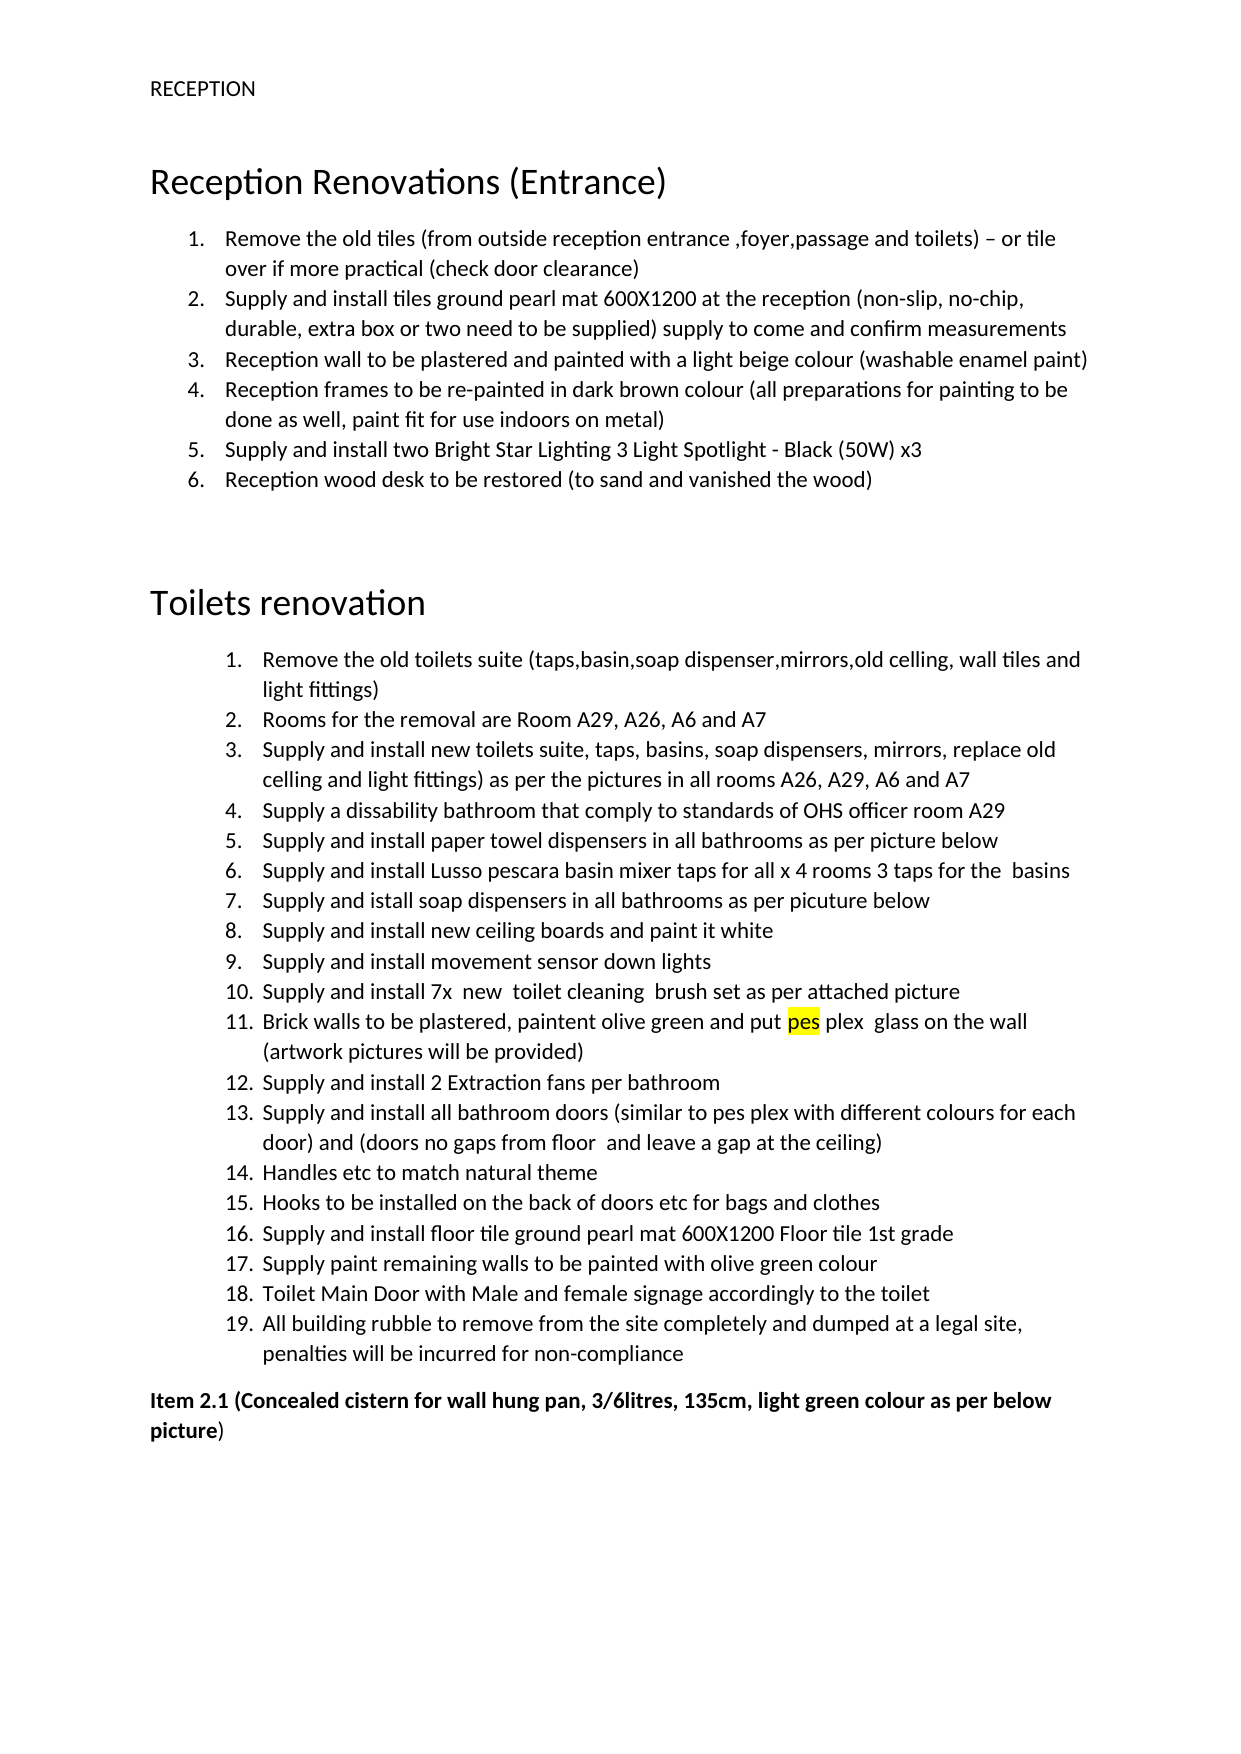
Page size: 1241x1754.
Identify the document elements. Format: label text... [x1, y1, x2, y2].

list Reception wall to be plastered and painted with a light beige colour (washable enamel paint) [187, 345, 1090, 373]
list Supply and install 2 Extraction fans per bathroom [225, 1068, 1090, 1096]
list Brick walls to be plastered, paintent olive green and put pes plex glass on the wall (artwork pictures will be provided) [225, 1007, 1090, 1066]
list Handles etc to match natural theme [225, 1158, 1090, 1186]
list Supply and install tiles ground pearl mat 600X1200 at the reception (non-slip, no-chip, durable, extra box or two need to be supplied) supply to come and confirm measurements [187, 284, 1090, 343]
list Supply and install Lusso pescara basin mixer taps for all x 4 rooms 3 taps for the basins [225, 856, 1090, 884]
list Supply and install 7x new toilet cleaning brush set as per attached picture [225, 977, 1090, 1005]
list Supply paint remaining walls to be painted with olive green colour [225, 1249, 1090, 1277]
list Hooks to be installed on the back of doors etc for bags and clothes [225, 1188, 1090, 1217]
list Remove the old tiles (from outside reception entrance ,foyer,passage and toilets) – or tile over if more practical (check door clearance) [187, 224, 1090, 282]
list Supply and install paper towel dispensers in all bathrooms as per picture below [225, 826, 1090, 854]
list Remove the old toilets suite (taps,basin,soap dispenser,mirrors,old celling, wall tiles and light fittings) [225, 645, 1090, 703]
text Item 2.1 (Concealed cistern for wall hung pan, 3/6litres, 135cm, light green colour as per below picture) [150, 1386, 1090, 1445]
list Supply and install movement sensor down lights [225, 947, 1090, 975]
text Reception Renovations (Entrance) [150, 158, 1090, 204]
list Supply and install new toilets suite, taps, basins, soap dispensers, mirrors, replace old celling and light fittings) as per the pictures in all rooms A26, A29, A6 and A7 [225, 735, 1090, 794]
list Toilet Main Door with Male and female signage accordingly to the toilet [225, 1279, 1090, 1307]
list Reception wood desk to be restored (to sand and vanished the wood) [187, 466, 1090, 494]
text Toilets renovation [150, 579, 1090, 624]
list Supply and install floor tile ground pearl mat 600X1200 Floor tile 1st grade [225, 1219, 1090, 1247]
list Rooms for the removal are Room A29, A26, A6 and A7 [225, 705, 1090, 733]
list Supply and istall soap dispensers in all bathrooms as per picuture below [225, 886, 1090, 914]
list Supply and install new ceiling boards and paint it white [225, 917, 1090, 945]
list Supply and install all bathroom doors (similar to pes plex with different colours for each door) and (doors no gaps from floor and leave a gap at the ceiling) [225, 1098, 1090, 1156]
list Supply and install two Bright Star Lighting 3 Light Spotlight - Black (50W) x3 [187, 435, 1090, 463]
list All building rubble to remove from the site completely and dumped at a legal site, penalties will be incurred for non-compliance [225, 1309, 1090, 1368]
list Reception frames to be re-painted in dark brown colour (all preparations for painting to be done as well, paint fit for use indoors on metal) [187, 375, 1090, 433]
list Supply a dissability bathroom that comply to standards of OHS officer room A29 [225, 796, 1090, 824]
